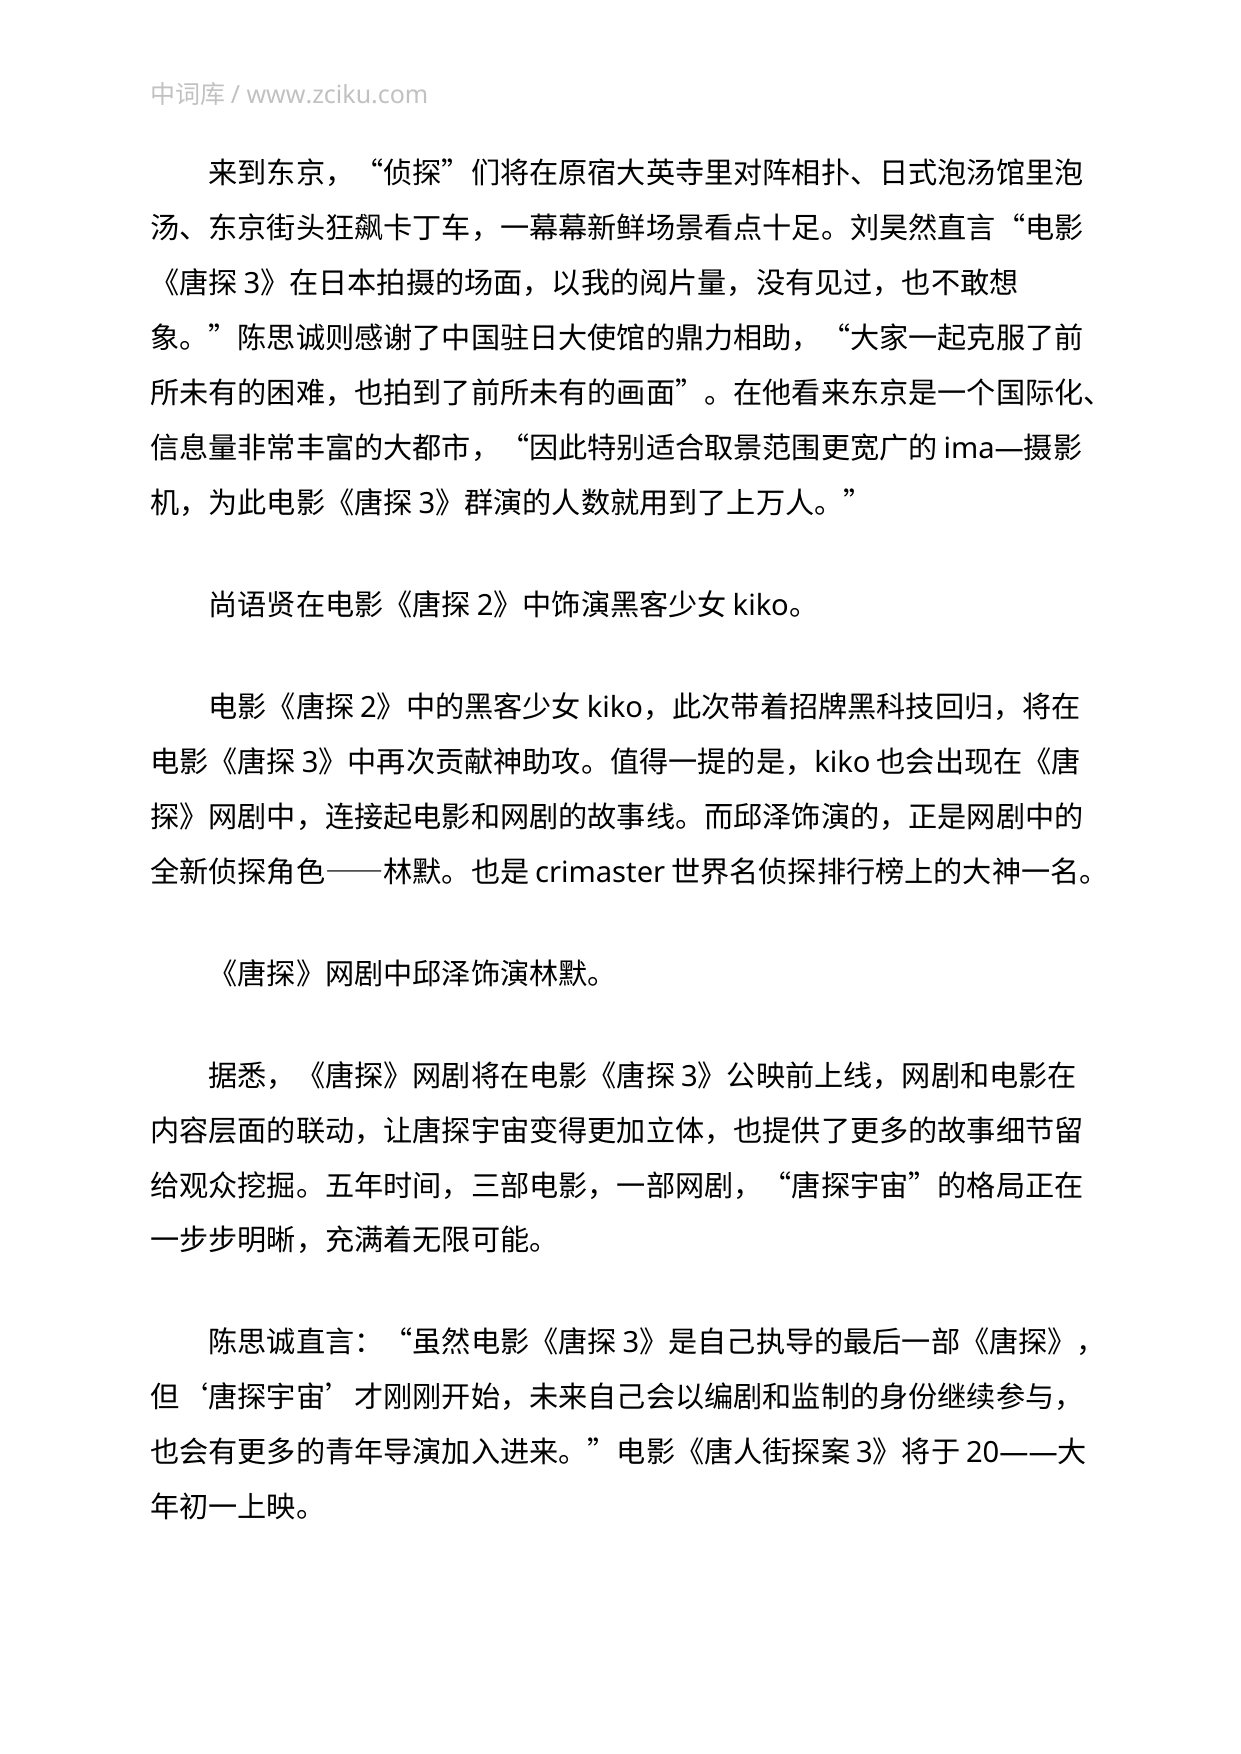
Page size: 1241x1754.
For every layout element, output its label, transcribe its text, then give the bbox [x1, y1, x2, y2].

text 《唐探》网剧中邱泽饰演林默。 [150, 950, 1090, 993]
text 尚语贤在电影《唐探2》中饰演黑客少女kiko。 [150, 582, 1090, 624]
text 电影《唐探2》中的黑客少女kiko，此次带着招牌黑科技回归，将在电影《唐探3》中再次贡献神助攻。值得一提的是，kiko也会出现在《唐探》网剧中，连接起电影和网剧的故事线。而邱泽饰演的，正是网剧中的全新侦探角色——林默。也是crimaster世界名侦探排行榜上的大神一名。 [150, 683, 1090, 891]
text 来到东京，“侦探”们将在原宿大英寺里对阵相扑、日式泡汤馆里泡汤、东京街头狂飙卡丁车，一幕幕新鲜场景看点十足。刘昊然直言“电影《唐探3》在日本拍摄的场面，以我的阅片量，没有见过，也不敢想象。”陈思诚则感谢了中国驻日大使馆的鼎力相助，“大家一起克服了前所未有的困难，也拍到了前所未有的画面”。在他看来东京是一个国际化、信息量非常丰富的大都市，“因此特别适合取景范围更宽广的ima—摄影机，为此电影《唐探3》群演的人数就用到了上万人。” [150, 150, 1090, 522]
text 陈思诚直言：“虽然电影《唐探3》是自己执导的最后一部《唐探》，但‘唐探宇宙’才刚刚开始，未来自己会以编剧和监制的身份继续参与，也会有更多的青年导演加入进来。”电影《唐人街探案3》将于20——大年初一上映。 [150, 1319, 1090, 1526]
text 据悉，《唐探》网剧将在电影《唐探3》公映前上线，网剧和电影在内容层面的联动，让唐探宇宙变得更加立体，也提供了更多的故事细节留给观众挖掘。五年时间，三部电影，一部网剧，“唐探宇宙”的格局正在一步步明晰，充满着无限可能。 [150, 1052, 1090, 1259]
